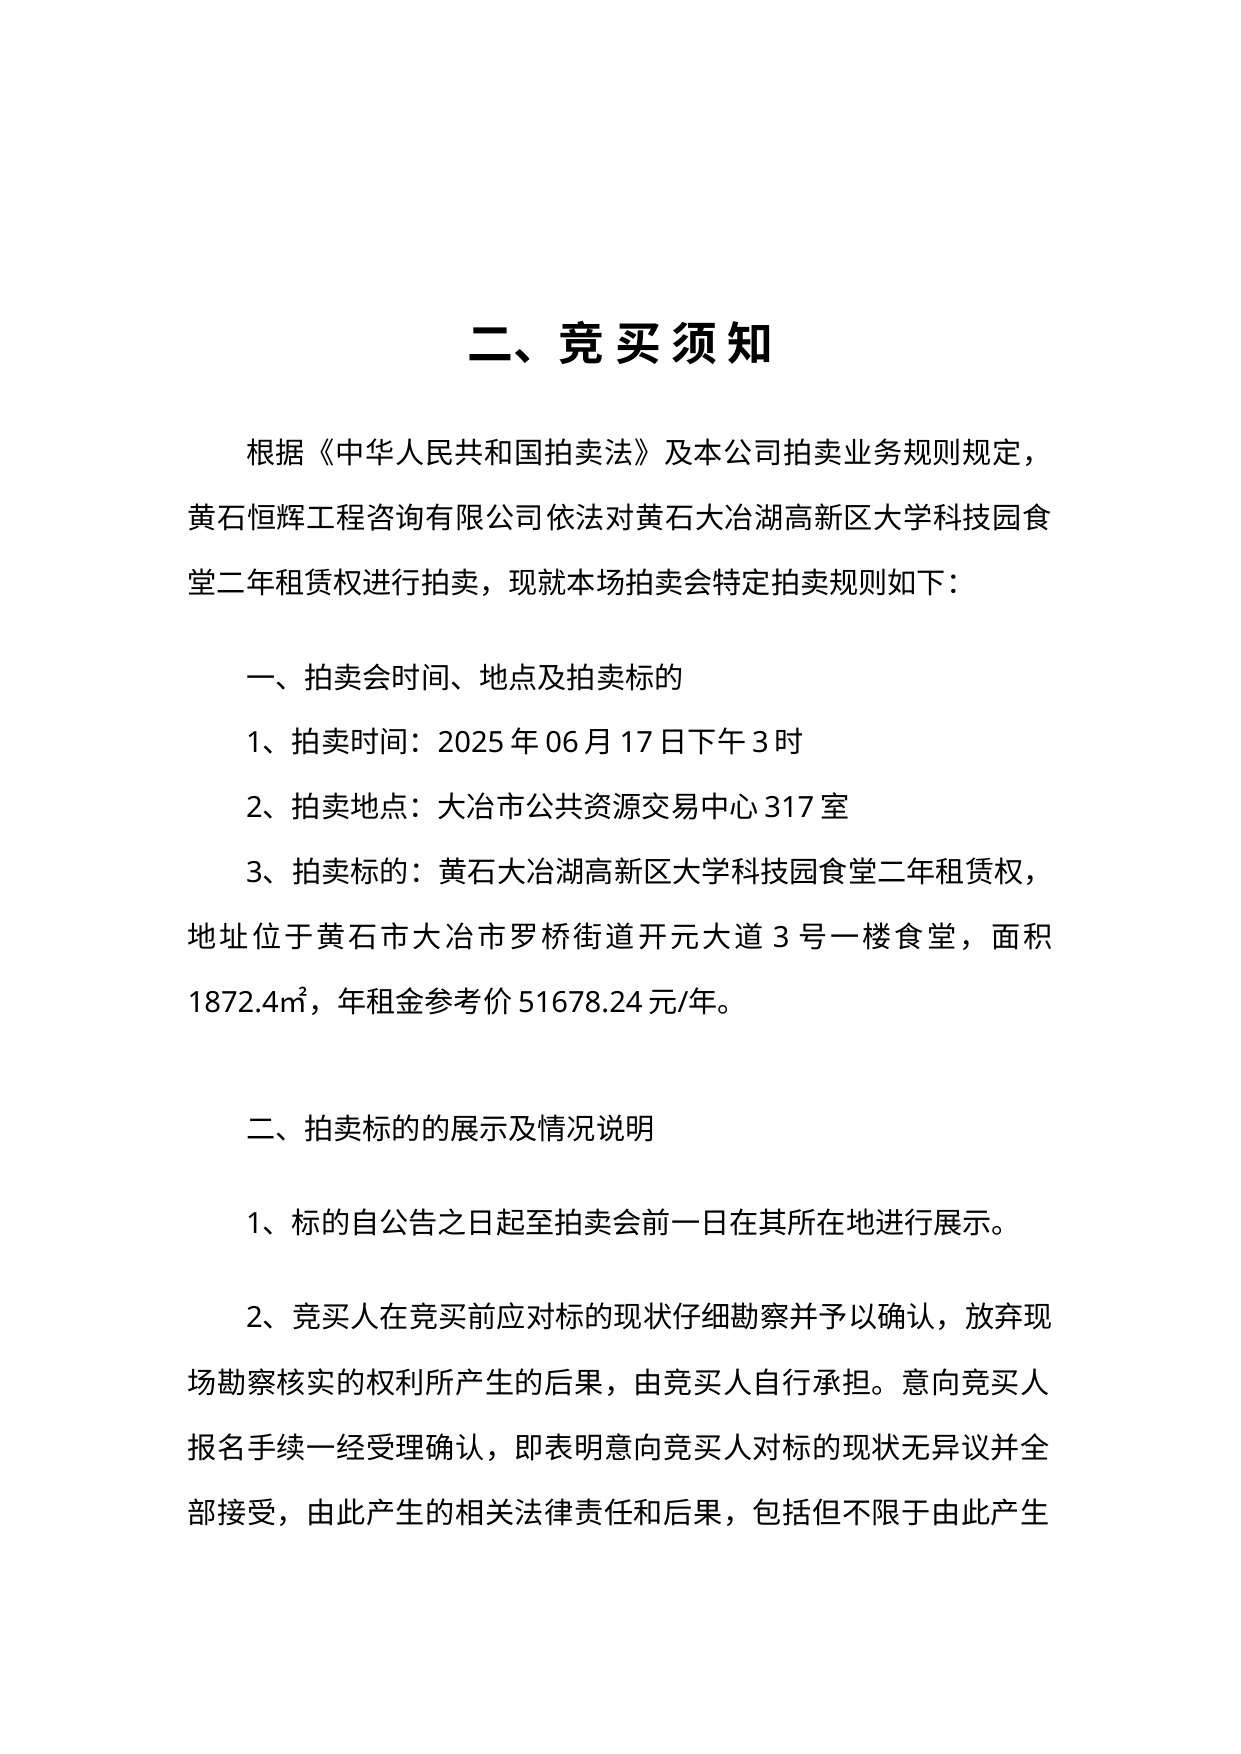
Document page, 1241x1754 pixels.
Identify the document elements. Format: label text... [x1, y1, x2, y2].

text 2、拍卖地点：大冶市公共资源交易中心317室 [187, 773, 1053, 838]
text 3、拍卖标的：黄石大冶湖高新区大学科技园食堂二年租赁权，地址位于黄石市大冶市罗桥街道开元大道3号一楼食堂，面积1872.4㎡，年租金参考价51678.24元/年。 [187, 838, 1053, 1033]
text 一、拍卖会时间、地点及拍卖标的 [187, 643, 1053, 708]
text 根据《中华人民共和国拍卖法》及本公司拍卖业务规则规定，黄石恒辉工程咨询有限公司依法对黄石大冶湖高新区大学科技园食堂二年租赁权进行拍卖，现就本场拍卖会特定拍卖规则如下： [187, 419, 1053, 614]
text 1、标的自公告之日起至拍卖会前一日在其所在地进行展示。 [187, 1189, 1053, 1254]
text 二、拍卖标的的展示及情况说明 [187, 1094, 1053, 1159]
text 1、拍卖时间：2025年06月17日下午3时 [187, 708, 1053, 773]
text 二、竞 买 须 知 [187, 292, 1053, 389]
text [187, 1283, 1053, 1543]
